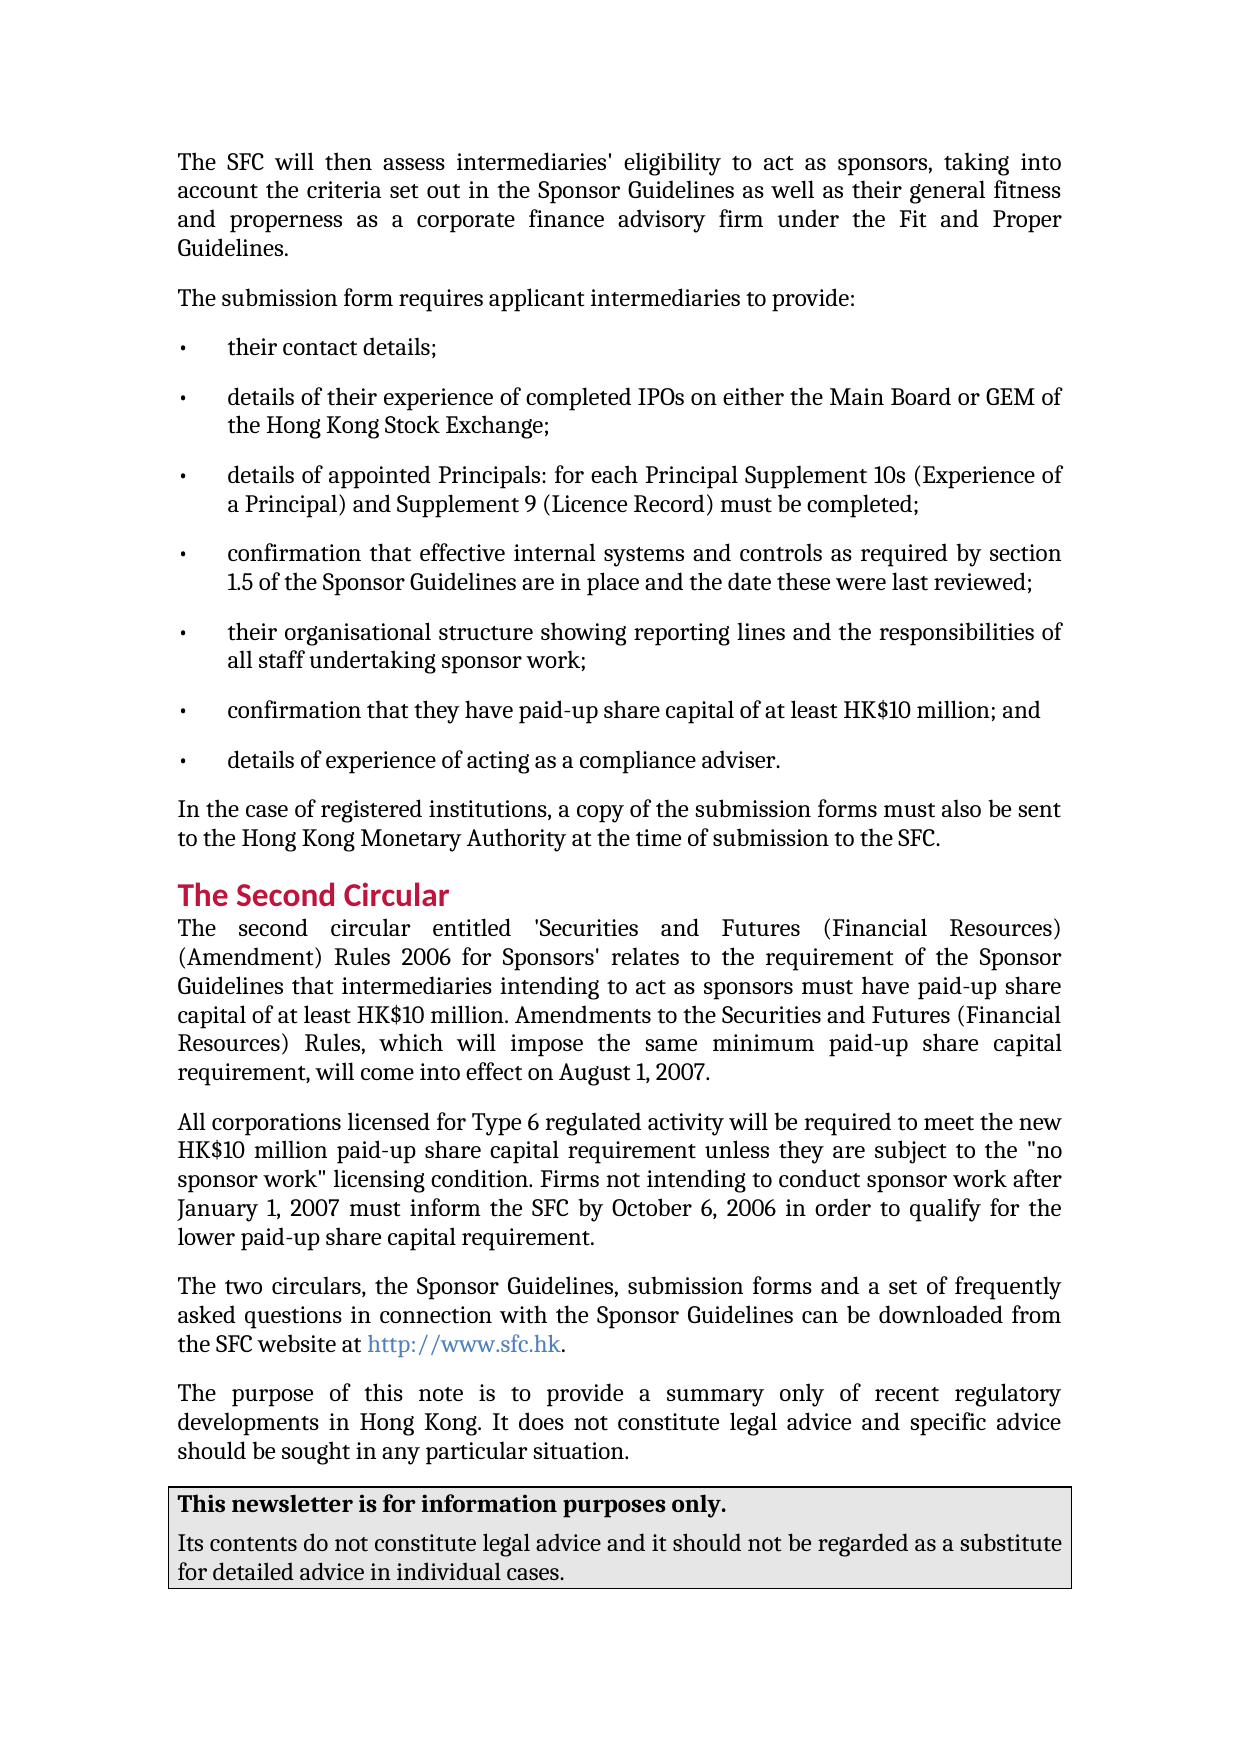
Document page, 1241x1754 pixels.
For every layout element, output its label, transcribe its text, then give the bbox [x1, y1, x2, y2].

list confirmation that effective internal systems and controls as required by section 1.5 of the Sponsor Guidelines are in place and the date these were last reviewed; [177, 539, 1063, 597]
list details of experience of acting as a compliance adviser. [177, 746, 1063, 774]
list confirmation that they have paid-up share capital of at least HK$10 million; and [177, 696, 1063, 725]
text The two circulars, the Sponsor Guidelines, submission forms and a set of frequently asked questions in connection with the Sponsor Guidelines can be downloaded from the SFC website at http://www.sfc.hk. [177, 1272, 1063, 1358]
text The purpose of this note is to provide a summary only of recent regulatory developments in Hong Kong. It does not constitute legal advice and specific advice should be sought in any particular situation. [177, 1379, 1063, 1466]
text This newsletter is for information purposes only. [169, 1488, 1071, 1518]
list their contact details; [177, 333, 1063, 362]
text In the case of registered institutions, a copy of the submission forms must also be sent to the Hong Kong Monetary Authority at the time of submission to the SFC. [177, 795, 1063, 853]
text The submission form requires applicant intermediaries to provide: [177, 283, 1063, 312]
list details of appointed Principals: for each Principal Supplement 10s (Experience of a Principal) and Supplement 9 (Licence Record) must be completed; [177, 461, 1063, 518]
subtitle The Second Circular [177, 873, 1063, 914]
text The SFC will then assess intermediaries' eligibility to act as sponsors, taking into account the criteria set out in the Sponsor Guidelines as well as their general fitness and properness as a corporate finance advisory firm under the Fit and Proper Guidelines. [177, 148, 1063, 263]
text All corporations licensed for Type 6 regulated activity will be required to meet the new HK$10 million paid-up share capital requirement unless they are subject to the "no sponsor work" licensing condition. Firms not intending to conduct sponsor work after January 1, 2007 must inform the SFC by October 6, 2006 in order to qualify for the lower paid-up share capital requirement. [177, 1108, 1063, 1251]
text Its contents do not constitute legal advice and it should not be regarded as a substitute for detailed advice in individual cases. [169, 1526, 1071, 1588]
list their organisational structure showing reporting lines and the responsibilities of all staff undertaking sponsor work; [177, 618, 1063, 675]
list details of their experience of completed IPOs on either the Main Board or GEM of the Hong Kong Stock Exchange; [177, 383, 1063, 440]
text The second circular entitled 'Securities and Futures (Financial Resources) (Amendment) Rules 2006 for Sponsors' relates to the requirement of the Sponsor Guidelines that intermediaries intending to act as sponsors must have paid-up share capital of at least HK$10 million. Amendments to the Securities and Futures (Financial Resources) Rules, which will impose the same minimum paid-up share capital requirement, will come into effect on August 1, 2007. [177, 914, 1063, 1087]
